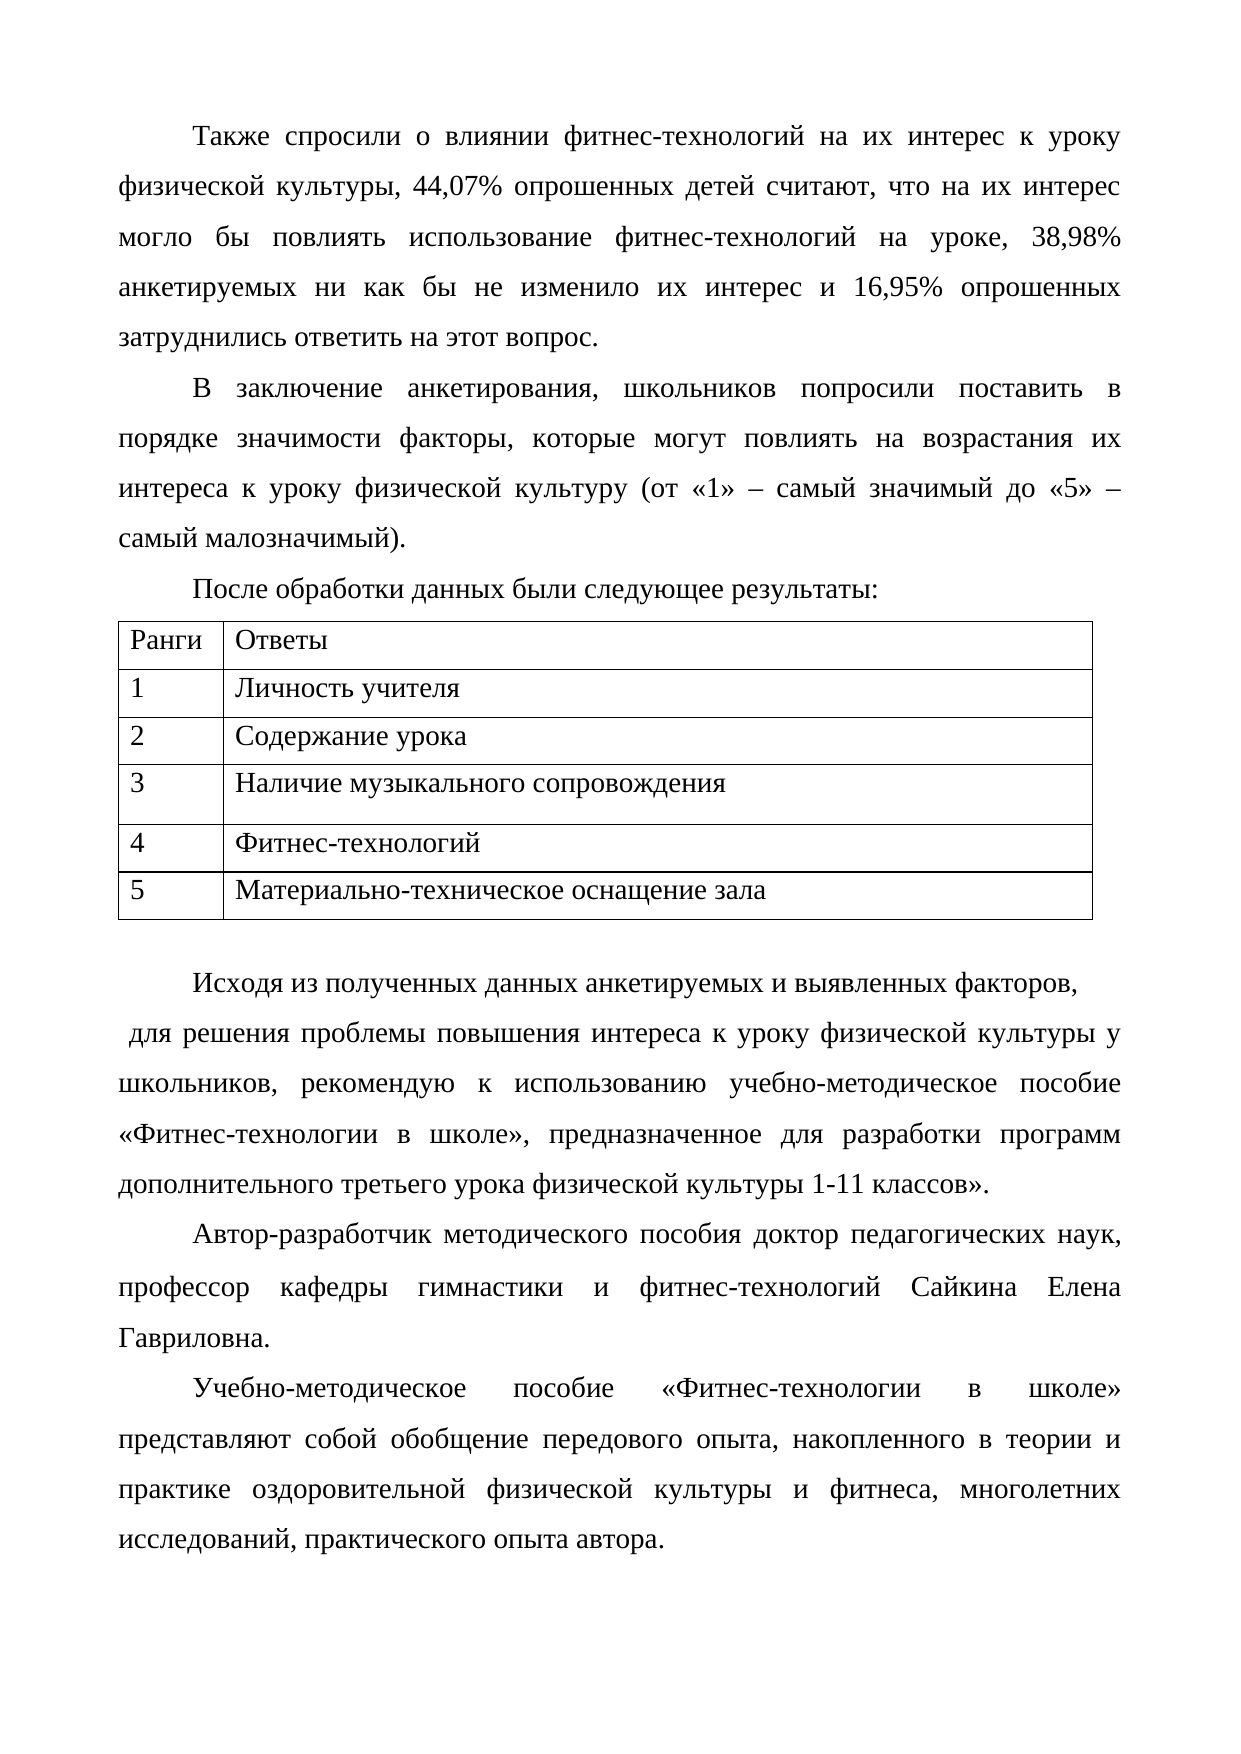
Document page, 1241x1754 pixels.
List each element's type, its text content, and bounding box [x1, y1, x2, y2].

table_cell Личность учителя [224, 670, 1092, 717]
table_cell 3 [119, 765, 223, 824]
text Также спросили о влиянии фитнес-технологий на их интерес к уроку физической культуры, 44,07% опрошенных детей считают, что на их интерес могло бы повлиять использование фитнес-технологий на уроке, 38,98% анкетируемых ни как бы не изменило их интерес и 16,95% опрошенных затруднились ответить на этот вопрос. [118, 118, 1122, 353]
text Автор-разработчик методического пособия доктор педагогических наук, профессор кафедры гимнастики и фитнес-технологий Сайкина Елена Гавриловна. [118, 1216, 1122, 1354]
text Учебно-методическое пособие «Фитнес-технологии в школе» представляют собой обобщение передового опыта, накопленного в теории и практике оздоровительной физической культуры и фитнеса, многолетних исследований, практического опыта автора. [118, 1371, 1122, 1555]
text Исходя из полученных данных анкетируемых и выявленных факторов, [118, 965, 1122, 998]
text для решения проблемы повышения интереса к уроку физической культуры у школьников, рекомендую к использованию учебно-методическое пособие «Фитнес-технологии в школе», предназначенное для разработки программ дополнительного третьего урока физической культуры 1-11 классов». [118, 1015, 1122, 1200]
table_cell 2 [119, 718, 223, 764]
table_cell Наличие музыкального сопровождения [224, 765, 1092, 824]
table_cell Материально-техническое оснащение зала [224, 873, 1092, 919]
text После обработки данных были следующее результаты: [118, 571, 1122, 604]
table_cell 5 [119, 873, 223, 919]
table_header Ранги [119, 622, 223, 669]
table_cell Содержание урока [224, 718, 1092, 764]
table_cell 1 [119, 670, 223, 717]
table_header Ответы [224, 622, 1092, 669]
table_cell 4 [119, 825, 223, 871]
text В заключение анкетирования, школьников попросили поставить в порядке значимости факторы, которые могут повлиять на возрастания их интереса к уроку физической культуру (от «1» – самый значимый до «5» – самый малозначимый). [118, 370, 1122, 554]
table_cell Фитнес-технологий [224, 825, 1092, 871]
